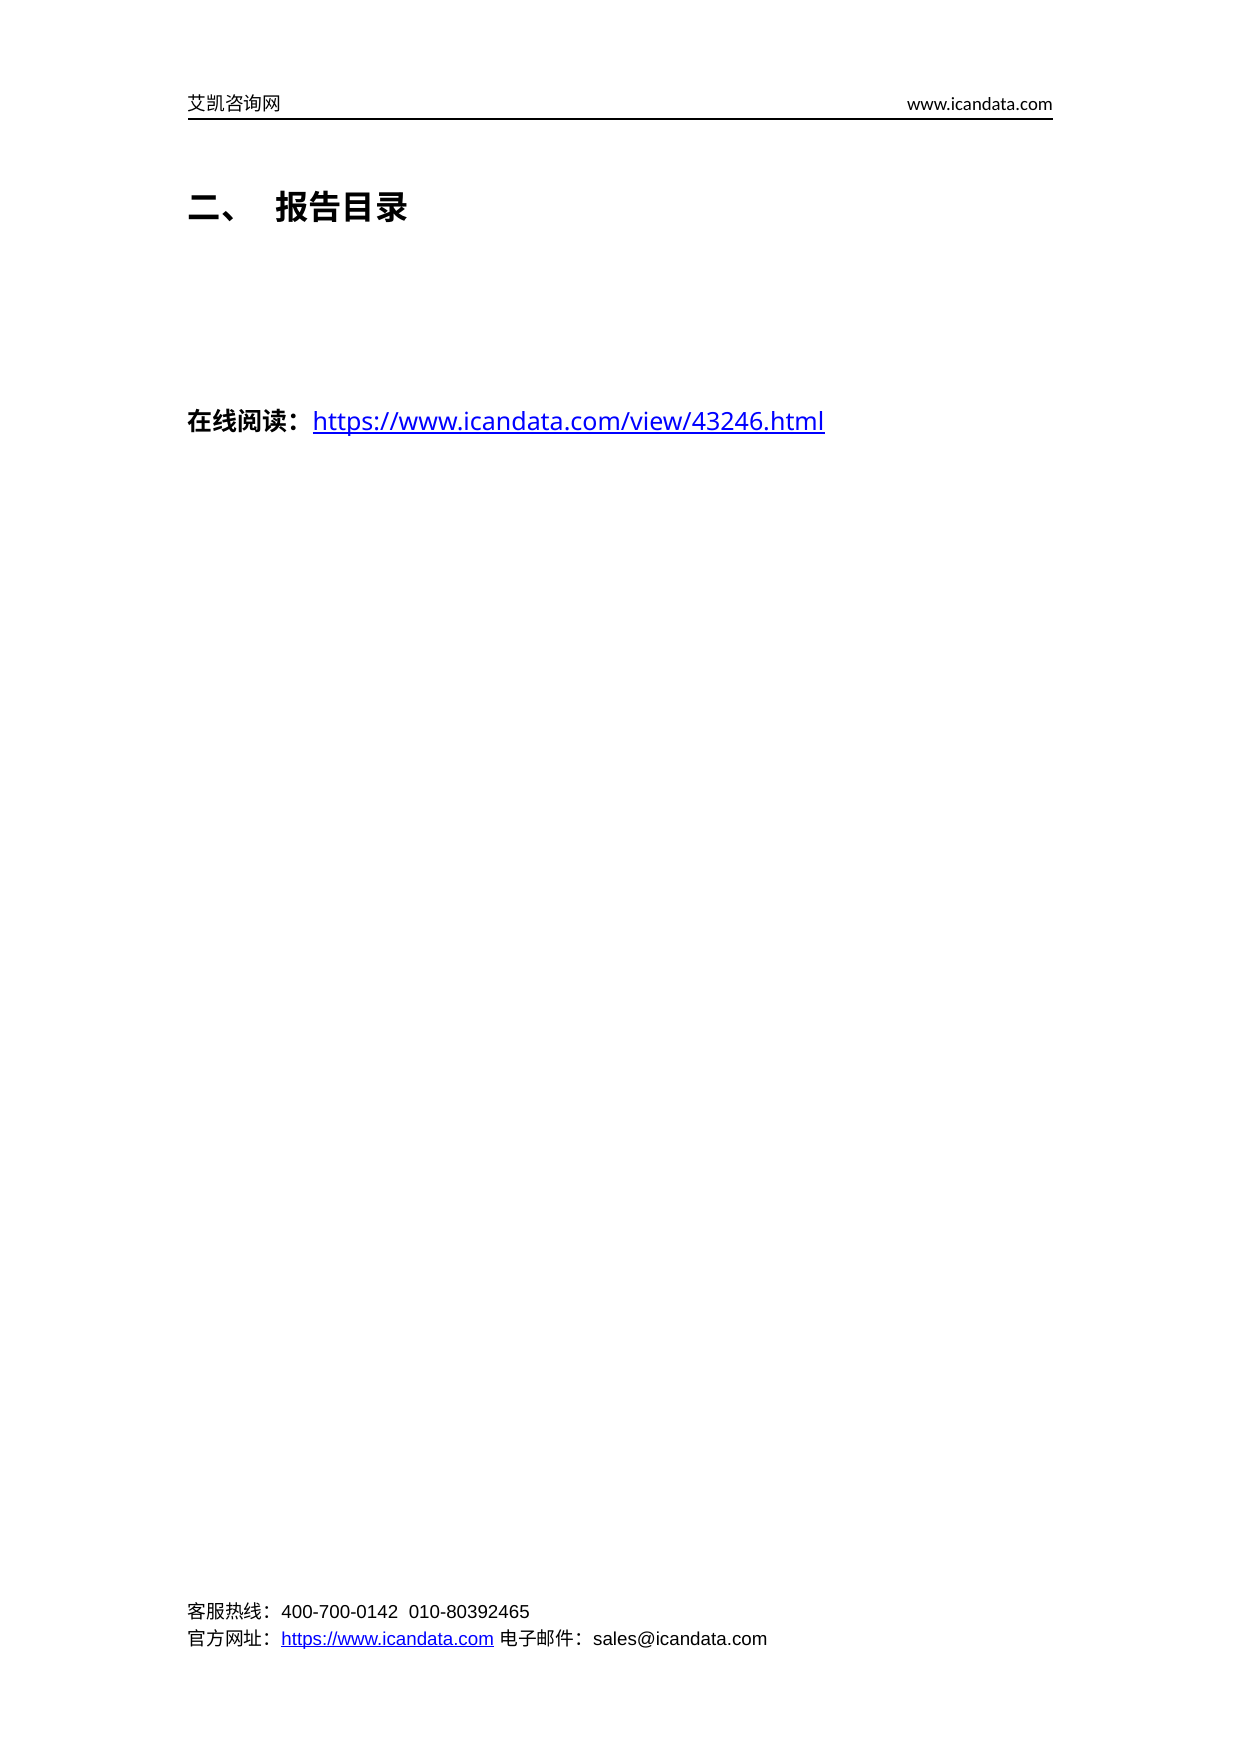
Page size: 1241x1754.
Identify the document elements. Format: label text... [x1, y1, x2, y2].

subtitle 报告目录 [187, 172, 1053, 237]
text 在线阅读：https://www.icandata.com/view/43246.html [187, 387, 1053, 452]
